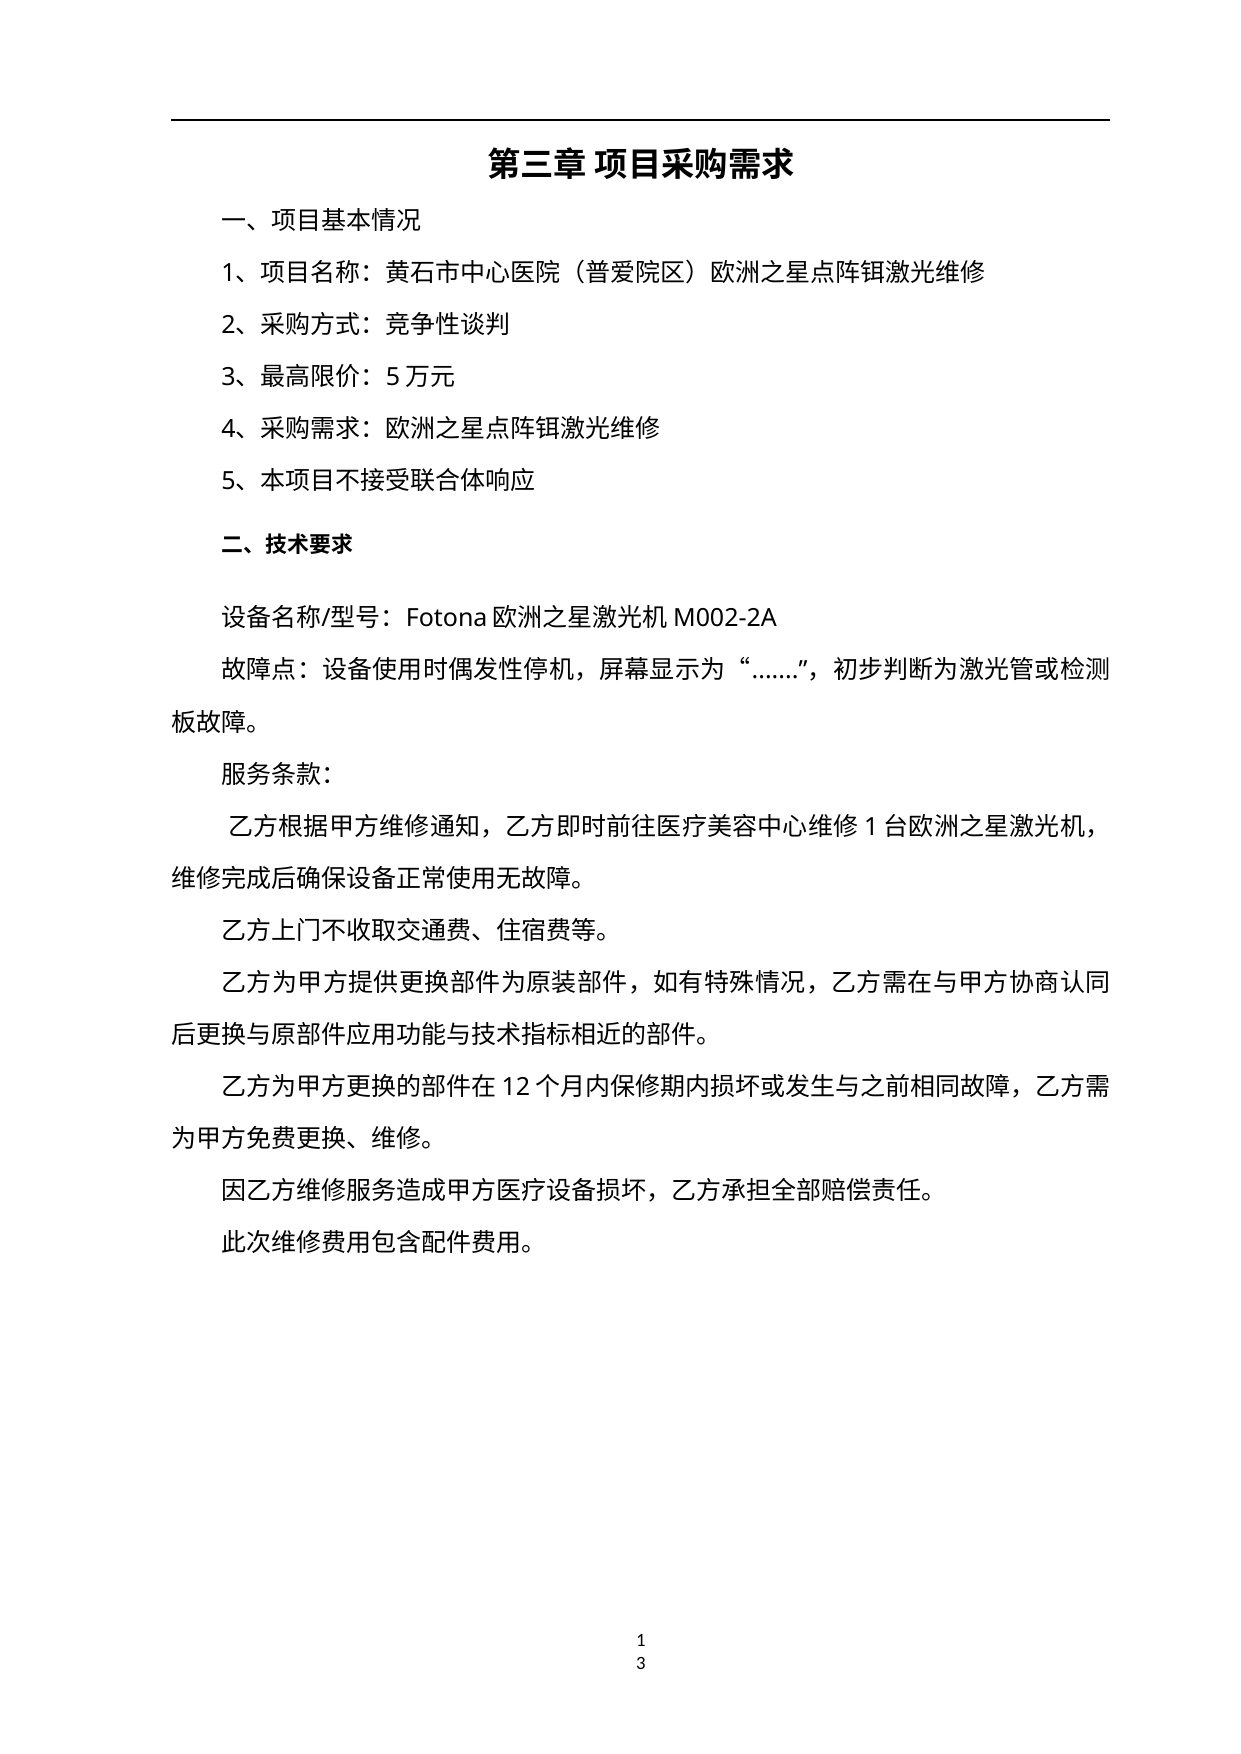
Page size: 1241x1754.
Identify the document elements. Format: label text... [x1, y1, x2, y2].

text 3、最高限价：5万元 [171, 344, 1110, 396]
text 服务条款： [171, 741, 1110, 793]
text 设备名称/型号：Fotona欧洲之星激光机 M002-2A [171, 585, 1110, 637]
text 1、项目名称：黄石市中心医院（普爱院区）欧洲之星点阵铒激光维修 [171, 240, 1110, 292]
text 一、项目基本情况 [171, 188, 1110, 240]
text 乙方根据甲方维修通知，乙方即时前往医疗美容中心维修1台欧洲之星激光机，维修完成后确保设备正常使用无故障。 [171, 793, 1110, 898]
subtitle 第三章 项目采购需求 [171, 133, 1110, 188]
text 乙方为甲方提供更换部件为原装部件，如有特殊情况，乙方需在与甲方协商认同后更换与原部件应用功能与技术指标相近的部件。 [171, 950, 1110, 1054]
text 5、本项目不接受联合体响应 [171, 448, 1110, 500]
text 二、技术要求 [171, 527, 1110, 558]
text 4、采购需求：欧洲之星点阵铒激光维修 [171, 396, 1110, 448]
text 故障点：设备使用时偶发性停机，屏幕显示为“.......”，初步判断为激光管或检测板故障。 [171, 637, 1110, 741]
text 此次维修费用包含配件费用。 [171, 1210, 1110, 1262]
text 2、采购方式：竞争性谈判 [171, 292, 1110, 344]
text 乙方为甲方更换的部件在12个月内保修期内损坏或发生与之前相同故障，乙方需为甲方免费更换、维修。 [171, 1054, 1110, 1158]
text 因乙方维修服务造成甲方医疗设备损坏，乙方承担全部赔偿责任。 [171, 1158, 1110, 1210]
text 乙方上门不收取交通费、住宿费等。 [171, 898, 1110, 950]
